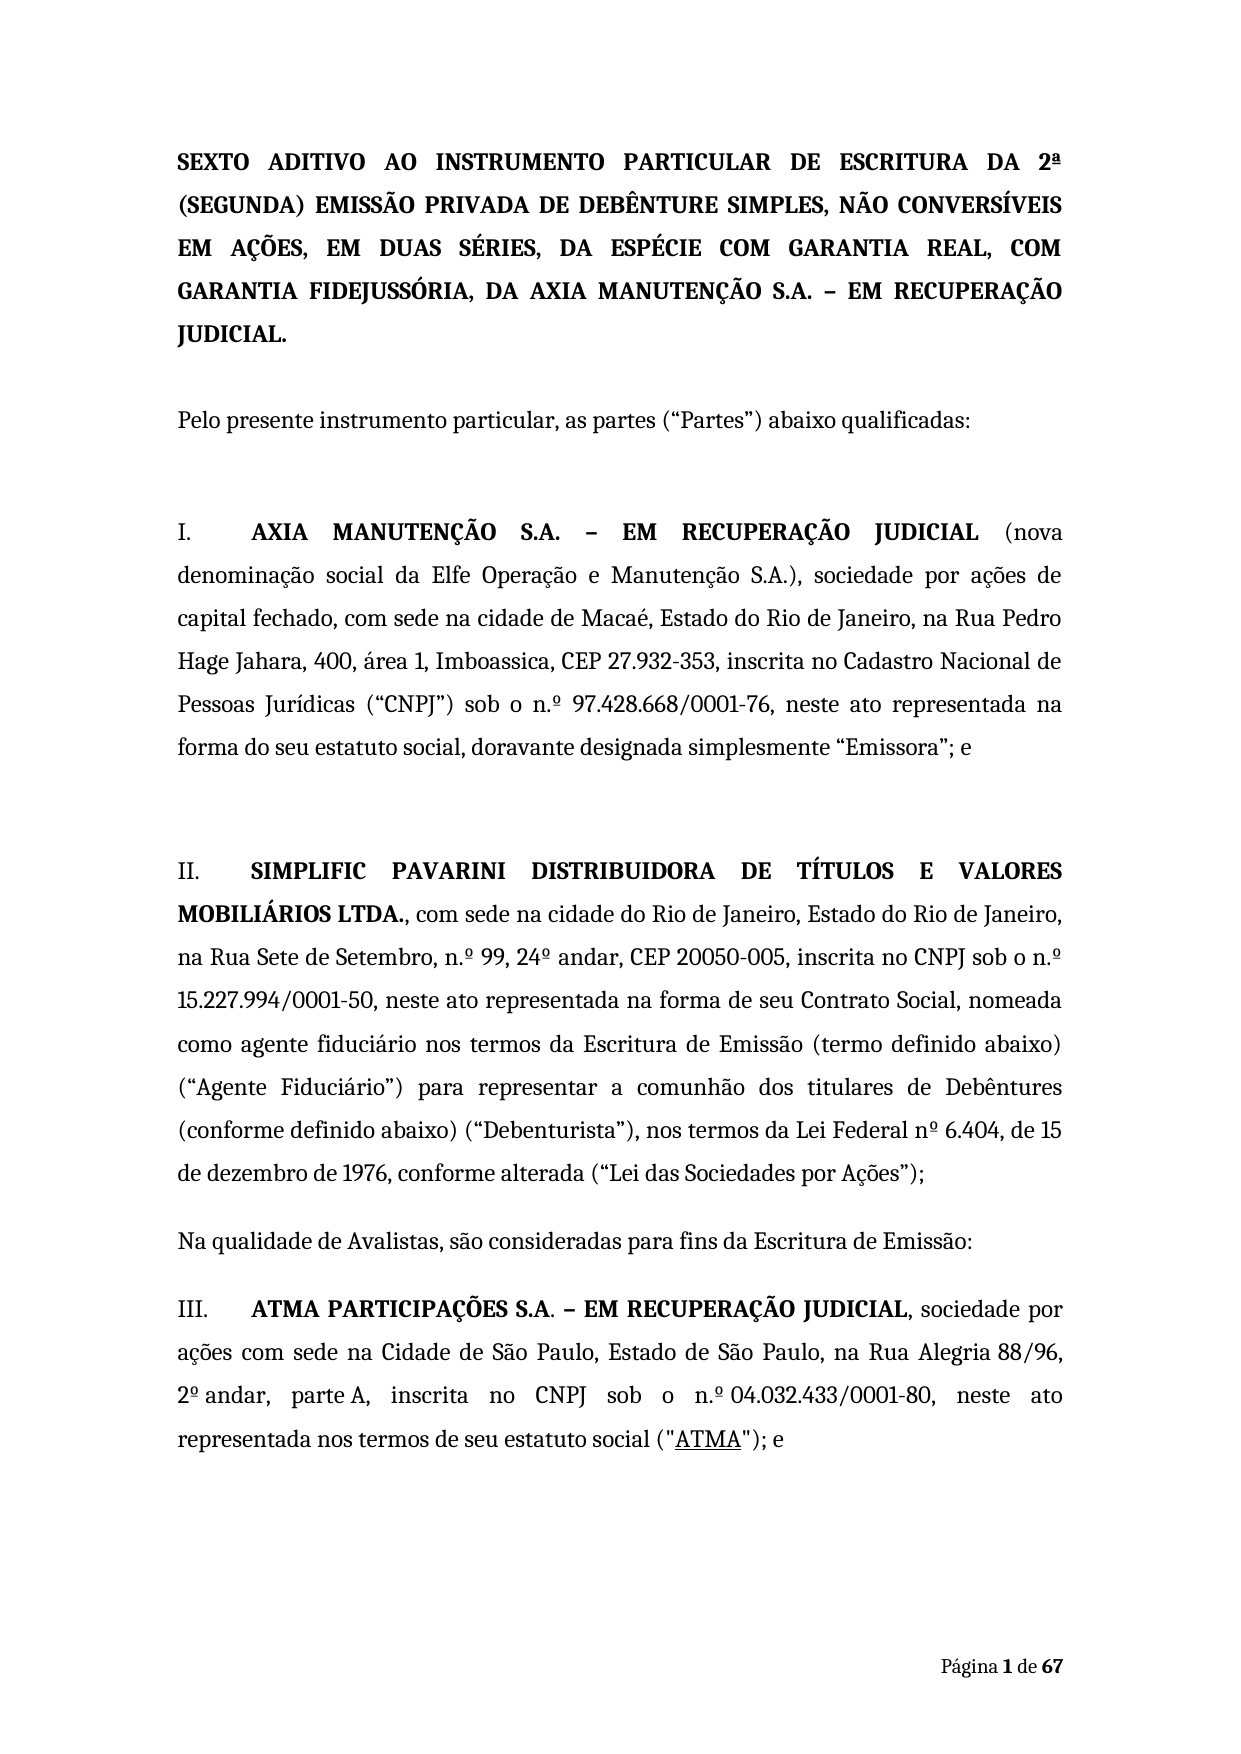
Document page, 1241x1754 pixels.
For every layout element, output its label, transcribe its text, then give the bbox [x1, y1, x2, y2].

list ATMA PARTICIPAÇÕES S.A. – EM RECUPERAÇÃO JUDICIAL, sociedade por ações com sede na Cidade de São Paulo, Estado de São Paulo, na Rua Alegria 88/96, 2º andar, parte A, inscrita no CNPJ sob o n.º 04.032.433/0001-80, neste ato representada nos termos de seu estatuto social ("ATMA"); e [177, 1295, 1063, 1453]
list SIMPLIFIC PAVARINI DISTRIBUIDORA DE TÍTULOS E VALORES MOBILIÁRIOS LTDA., com sede na cidade do Rio de Janeiro, Estado do Rio de Janeiro, na Rua Sete de Setembro, n.º 99, 24º andar, CEP 20050-005, inscrita no CNPJ sob o n.º 15.227.994/0001-50, neste ato representada na forma de seu Contrato Social, nomeada como agente fiduciário nos termos da Escritura de Emissão (termo definido abaixo) (“Agente Fiduciário”) para representar a comunhão dos titulares de Debêntures (conforme definido abaixo) (“Debenturista”), nos termos da Lei Federal nº 6.404, de 15 de dezembro de 1976, conforme alterada (“Lei das Sociedades por Ações”); [177, 857, 1063, 1188]
text SEXTO ADITIVO AO INSTRUMENTO PARTICULAR DE ESCRITURA DA 2ª (SEGUNDA) EMISSÃO PRIVADA DE DEBÊNTURE SIMPLES, NÃO CONVERSÍVEIS EM AÇÕES, EM DUAS SÉRIES, DA ESPÉCIE COM GARANTIA REAL, COM GARANTIA FIDEJUSSÓRIA, DA AXIA MANUTENÇÃO S.A. – EM RECUPERAÇÃO JUDICIAL. [177, 148, 1063, 349]
text Na qualidade de Avalistas, são consideradas para fins da Escritura de Emissão: [177, 1227, 1063, 1256]
text Pelo presente instrumento particular, as partes (“Partes”) abaixo qualificadas: [177, 406, 1063, 435]
list AXIA MANUTENÇÃO S.A. – EM RECUPERAÇÃO JUDICIAL (nova denominação social da Elfe Operação e Manutenção S.A.), sociedade por ações de capital fechado, com sede na cidade de Macaé, Estado do Rio de Janeiro, na Rua Pedro Hage Jahara, 400, área 1, Imboassica, CEP 27.932-353, inscrita no Cadastro Nacional de Pessoas Jurídicas (“CNPJ”) sob o n.º 97.428.668/0001-76, neste ato representada na forma do seu estatuto social, doravante designada simplesmente “Emissora”; e [177, 518, 1063, 762]
